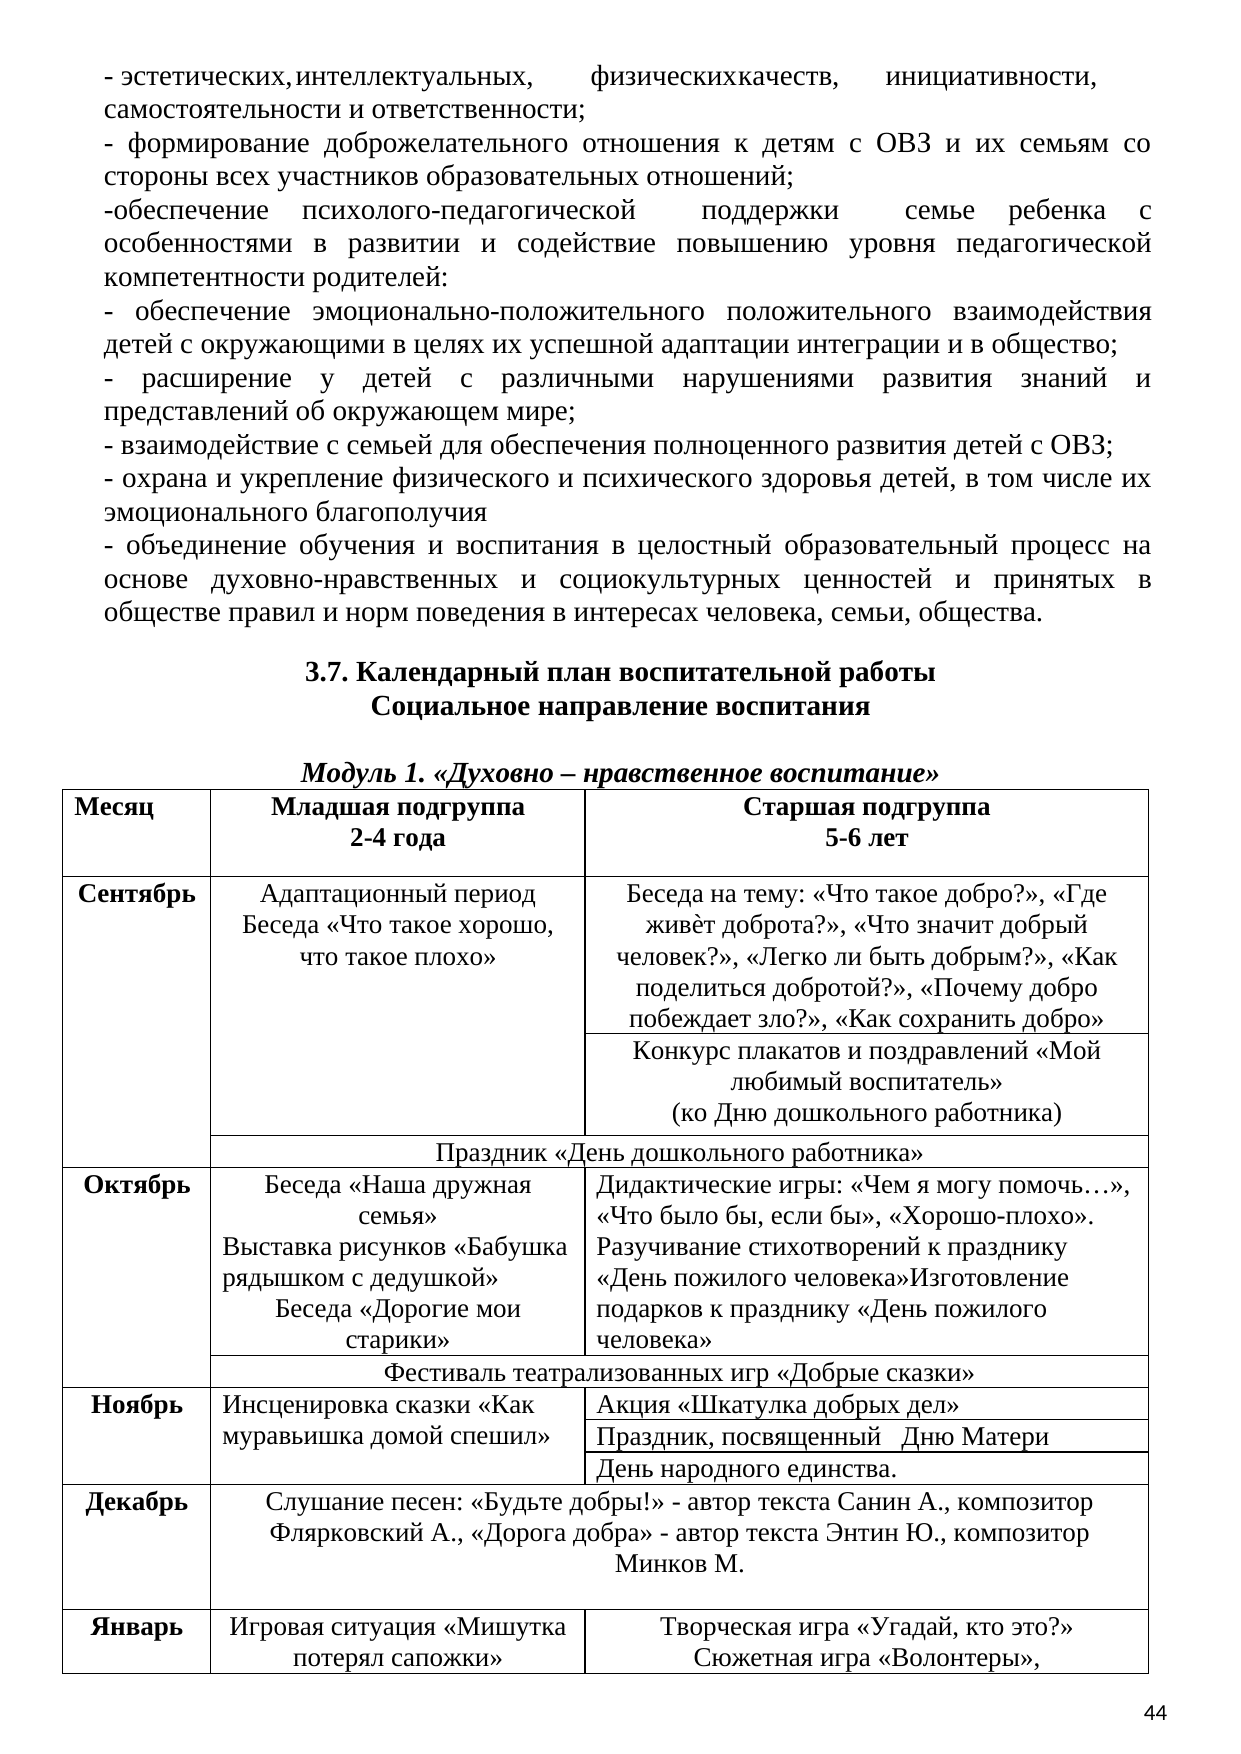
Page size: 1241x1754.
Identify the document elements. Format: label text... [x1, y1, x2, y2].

table_header Старшая подгруппа 5-6 лет [586, 790, 1148, 876]
table_cell Дидактические игры: «Чем я могу помочь…», «Что было бы, если бы», «Хорошо-плохо». Разучивание стихотворений к празднику «День пожилого человека»Изготовление подарков к празднику «День пожилого человека» [586, 1168, 1148, 1355]
text - взаимодействие с семьей для обеспечения полноценного развития детей с ОВЗ; [104, 427, 1152, 460]
text - формирование доброжелательного отношения к детям с ОВЗ и их семьям со стороны всех участников образовательных отношений; [104, 125, 1152, 192]
text - эстетических, интеллектуальных, физических качеств, инициативности, самостоятельности и ответственности; [104, 58, 1152, 125]
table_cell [586, 1610, 1148, 1672]
table_cell Ноябрь [63, 1388, 210, 1483]
table_cell Праздник «День дошкольного работника» [211, 1136, 1148, 1167]
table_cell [211, 1610, 584, 1672]
text 3.7. Календарный план воспитательной работы [74, 654, 1167, 688]
table_cell Беседа «Наша дружная семья» Выставка рисунков «Бабушка рядышком с дедушкой» Беседа «Дорогие мои старики» [211, 1168, 584, 1355]
table_header Младшая подгруппа 2-4 года [211, 790, 584, 876]
table_cell Декабрь [63, 1485, 210, 1609]
text Модуль 1. «Духовно – нравственное воспитание» [74, 755, 1167, 789]
table_cell Январь [63, 1610, 210, 1672]
table_cell Конкурс плакатов и поздравлений «Мой любимый воспитатель» (ко Дню дошкольного работника) [586, 1034, 1148, 1135]
table_cell Адаптационный период Беседа «Что такое хорошо, что такое плохо» [211, 877, 584, 1135]
table_header Месяц [63, 790, 210, 876]
text - объединение обучения и воспитания в целостный образовательный процесс на основе духовно-нравственных и социокультурных ценностей и принятых в обществе правил и норм поведения в интересах человека, семьи, общества. [104, 527, 1152, 628]
table_cell Акция «Шкатулка добрых дел» [586, 1388, 1148, 1419]
table_cell Октябрь [63, 1168, 210, 1387]
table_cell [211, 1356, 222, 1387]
text Социальное направление воспитания [74, 688, 1167, 722]
text - обеспечение эмоционально-положительного положительного взаимодействия детей с окружающими в целях их успешной адаптации интеграции и в общество; [104, 293, 1152, 360]
text - расширение у детей с различными нарушениями развития знаний и представлений об окружающем мире; [104, 360, 1152, 427]
text -обеспечение психолого-педагогической поддержки семье ребенка с особенностями в развитии и содействие повышению уровня педагогической компетентности родителей: [104, 192, 1152, 293]
table_cell Слушание песен: «Будьте добры!» - автор текста Санин А., композитор Флярковский А., «Дорога добра» - автор текста Энтин Ю., композитор Минков М. [211, 1485, 1148, 1609]
text - охрана и укрепление физического и психического здоровья детей, в том числе их эмоционального благополучия [104, 460, 1152, 527]
table_cell Сентябрь [63, 877, 210, 1167]
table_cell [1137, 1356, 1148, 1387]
table_cell Инсценировка сказки «Как муравьишка домой спешил» [211, 1388, 584, 1483]
table_cell День народного единства. [586, 1453, 1148, 1483]
table_cell Беседа на тему: «Что такое добро?», «Где живѐт доброта?», «Что значит добрый человек?», «Легко ли быть добрым?», «Как поделиться добротой?», «Почему добро побеждает зло?», «Как сохранить добро» [586, 877, 1148, 1033]
table_cell Праздник, посвященный Дню Матери [586, 1420, 1148, 1451]
